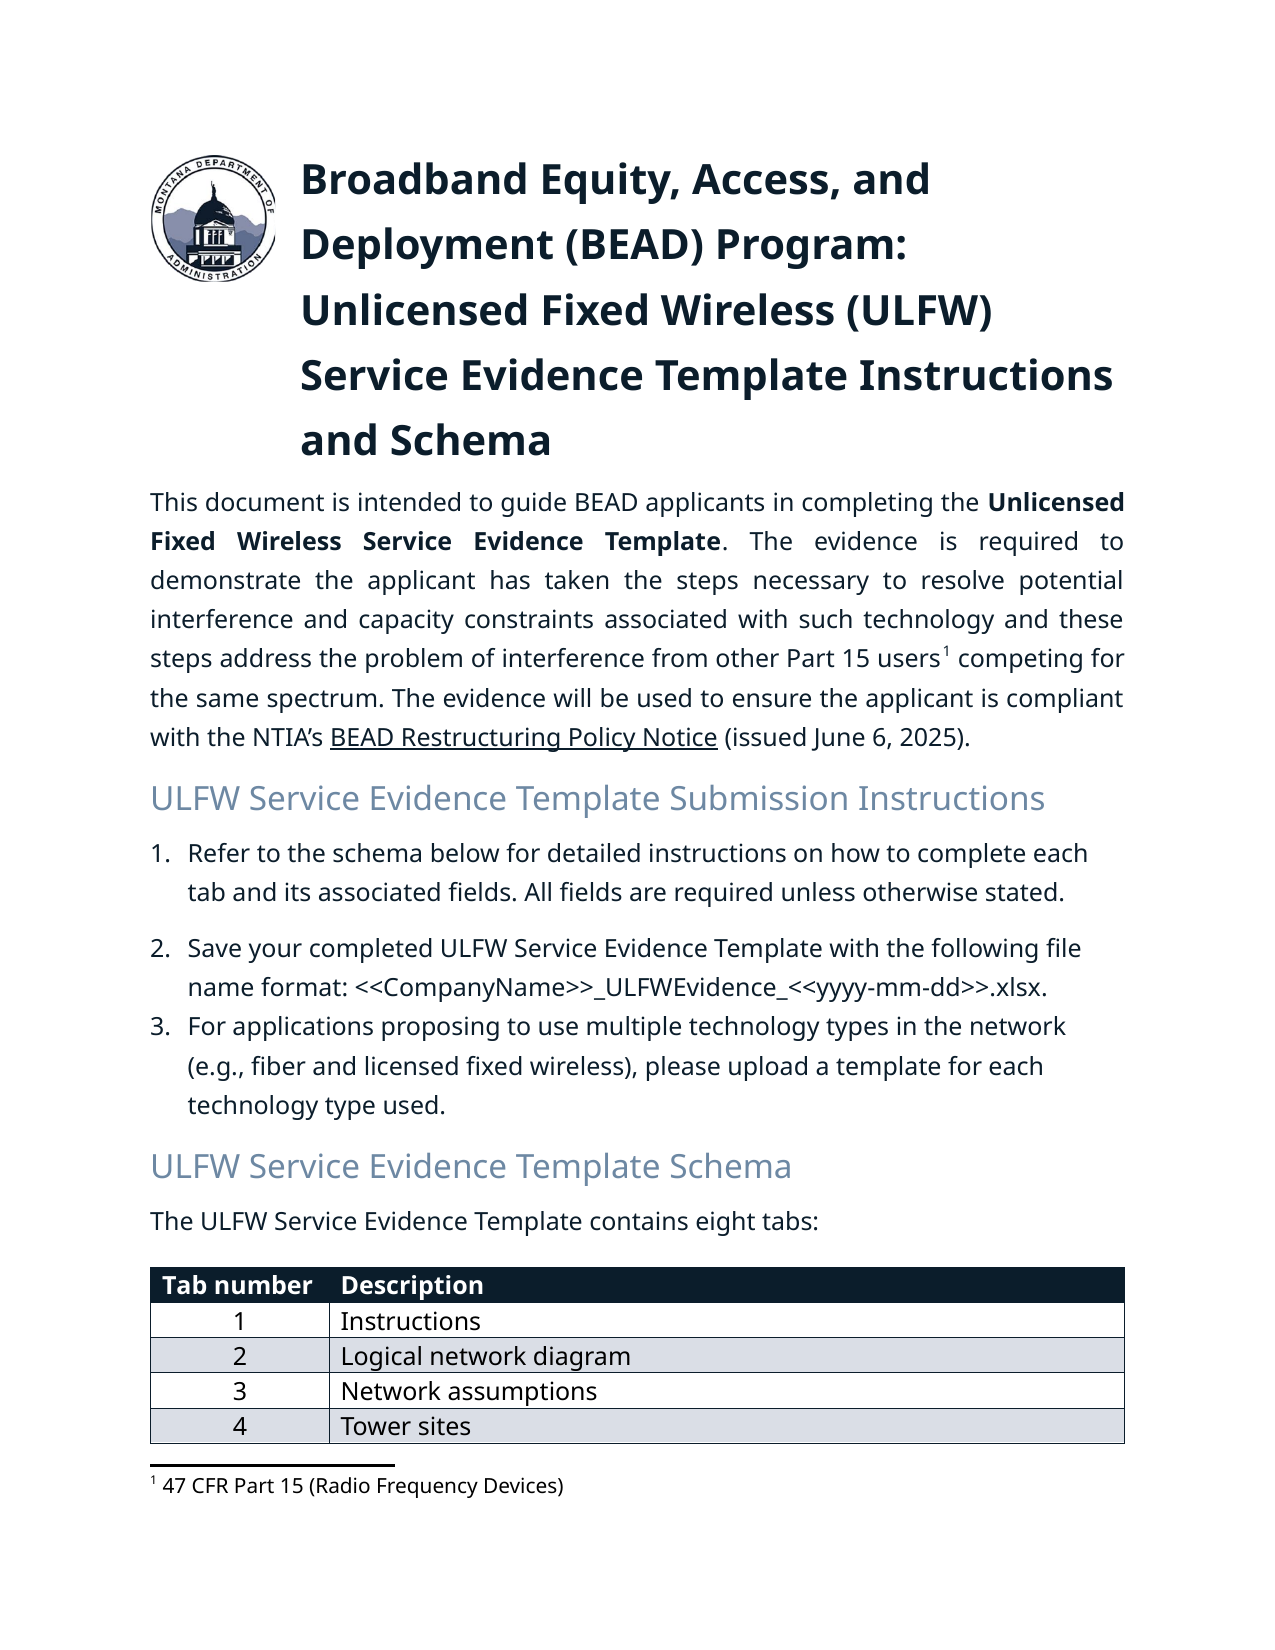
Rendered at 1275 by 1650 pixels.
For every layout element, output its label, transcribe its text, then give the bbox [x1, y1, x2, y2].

list Save your completed ULFW Service Evidence Template with the following file name format: <<CompanyName>>_ULFWEvidence_<<yyyy-mm-dd>>.xlsx. [150, 931, 1125, 1004]
list For applications proposing to use multiple technology types in the network (e.g., fiber and licensed fixed wireless), please upload a template for each technology type used. [150, 1009, 1125, 1121]
table_cell Instructions [330, 1303, 1124, 1337]
table_cell Network assumptions [330, 1373, 1124, 1407]
table_header Tab number [151, 1268, 329, 1302]
text The ULFW Service Evidence Template contains eight tabs: [150, 1204, 1125, 1238]
table_cell 3 [151, 1373, 329, 1407]
table_cell Logical network diagram [330, 1338, 1124, 1372]
subtitle ULFW Service Evidence Template Submission Instructions [150, 775, 1125, 821]
picture [150, 155, 275, 281]
table_cell 2 [151, 1338, 329, 1372]
text This document is intended to guide BEAD applicants in completing the Unlicensed Fixed Wireless Service Evidence Template. The evidence is required to demonstrate the applicant has taken the steps necessary to resolve potential interference and capacity constraints associated with such technology and these steps address the problem of interference from other Part 15 users competing for the same spectrum. The evidence will be used to ensure the applicant is compliant with the NTIA’s BEAD Restructuring Policy Notice (issued June 6, 2025). [150, 484, 1125, 753]
list Refer to the schema below for detailed instructions on how to complete each tab and its associated fields. All fields are required unless otherwise stated. [150, 836, 1125, 909]
table_header Description [330, 1268, 1124, 1302]
table_cell 4 [151, 1409, 329, 1442]
subtitle Broadband Equity, Access, and Deployment (BEAD) Program: Unlicensed Fixed Wireless (ULFW) Service Evidence Template Instructions and Schema [300, 150, 1125, 468]
table_cell Tower sites [330, 1409, 1124, 1442]
table_cell 1 [151, 1303, 329, 1337]
subtitle ULFW Service Evidence Template Schema [150, 1143, 1125, 1189]
